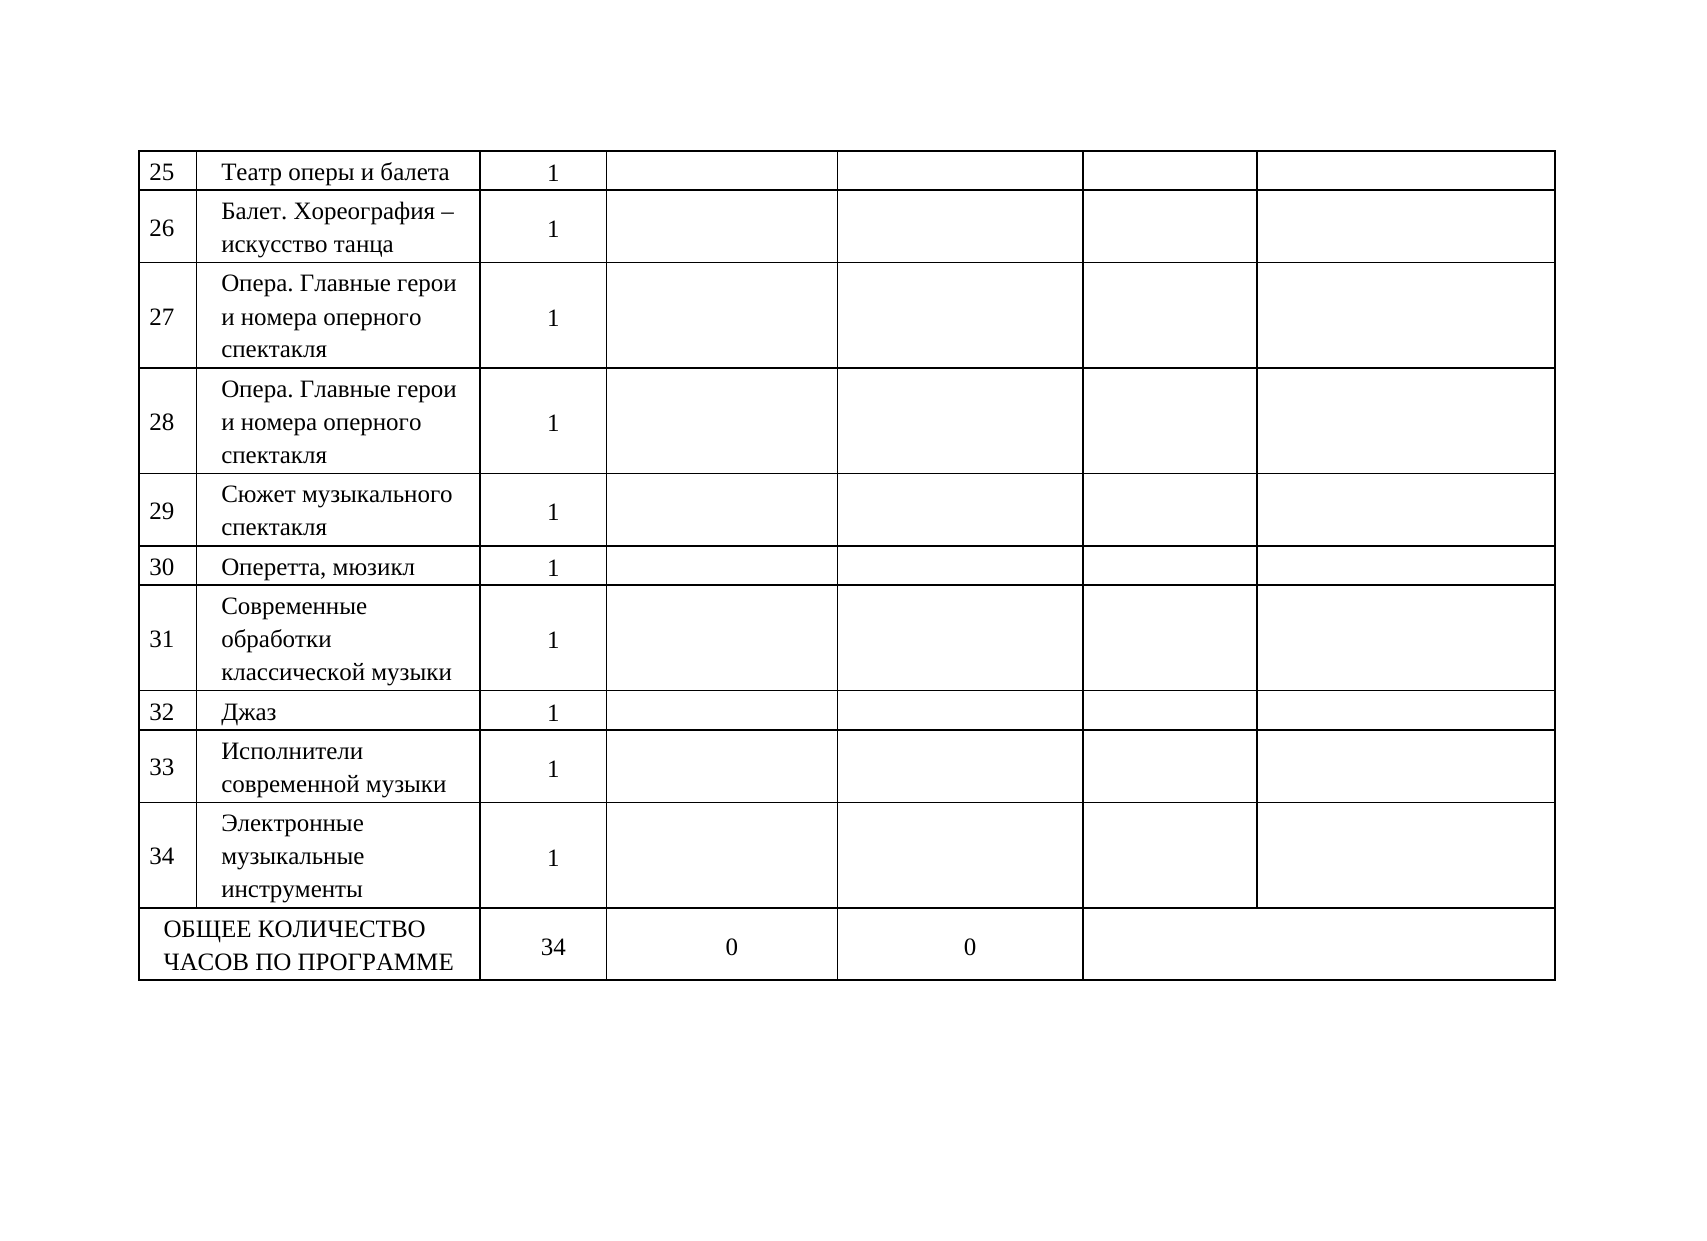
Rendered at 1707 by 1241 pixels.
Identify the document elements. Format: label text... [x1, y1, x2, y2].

table_cell [1258, 474, 1554, 545]
table_cell 1 [481, 474, 606, 545]
table_cell [1084, 263, 1256, 367]
table_cell 34 [481, 909, 606, 979]
table_cell 1 [481, 152, 606, 189]
table_cell [1258, 547, 1554, 584]
table_cell [838, 263, 1082, 367]
table_cell [1084, 586, 1256, 690]
table_cell 28 [140, 369, 196, 473]
table_cell 1 [481, 691, 606, 729]
table_cell [1258, 586, 1554, 690]
table_cell 31 [140, 586, 196, 690]
table_cell [607, 691, 837, 729]
table_cell [1084, 547, 1256, 584]
table_cell [607, 547, 837, 584]
table_cell [607, 152, 837, 189]
table_cell Джаз [197, 691, 479, 729]
table_cell [838, 691, 1082, 729]
table_cell 1 [481, 263, 606, 367]
table_cell Сюжет музыкального спектакля [197, 474, 479, 545]
table_cell 1 [481, 547, 606, 584]
table_cell [1084, 474, 1256, 545]
table_cell [1258, 691, 1554, 729]
table_cell 1 [481, 369, 606, 473]
table_cell [1258, 731, 1554, 802]
table_cell 1 [481, 731, 606, 802]
table_cell [607, 731, 837, 802]
table_cell Электронные музыкальные инструменты [197, 803, 479, 907]
table_cell [838, 803, 1082, 907]
table_cell 34 [140, 803, 196, 907]
table_cell Современные обработки классической музыки [197, 586, 479, 690]
table_cell [838, 547, 1082, 584]
table_cell ОБЩЕЕ КОЛИЧЕСТВО ЧАСОВ ПО ПРОГРАММЕ [140, 909, 479, 979]
table_cell [1084, 152, 1256, 189]
table_cell [1258, 263, 1554, 367]
table_cell 0 [838, 909, 1082, 979]
table_cell [607, 586, 837, 690]
table_cell 1 [481, 803, 606, 907]
table_cell 1 [481, 586, 606, 690]
table_cell 30 [140, 547, 196, 584]
table_cell Театр оперы и балета [197, 152, 479, 189]
table_cell 33 [140, 731, 196, 802]
table_cell Исполнители современной музыки [197, 731, 479, 802]
table_cell [838, 474, 1082, 545]
table_cell [1084, 909, 1554, 979]
table_cell [607, 474, 837, 545]
table_cell [838, 191, 1082, 262]
table_cell 29 [140, 474, 196, 545]
table_cell 32 [140, 691, 196, 729]
table_cell [838, 731, 1082, 802]
table_cell [838, 586, 1082, 690]
table_cell Опера. Главные герои и номера оперного спектакля [197, 263, 479, 367]
table_cell [1084, 803, 1256, 907]
table_cell [1258, 152, 1554, 189]
table_cell [1084, 731, 1256, 802]
table_cell 25 [140, 152, 196, 189]
table_cell [1258, 369, 1554, 473]
table_cell [1084, 691, 1256, 729]
table_cell 26 [140, 191, 196, 262]
table_cell [607, 803, 837, 907]
table_cell 1 [481, 191, 606, 262]
table_cell [838, 152, 1082, 189]
table_cell [1084, 191, 1256, 262]
table_cell 0 [607, 909, 837, 979]
table_cell [607, 369, 837, 473]
table_cell [1258, 191, 1554, 262]
table_cell [607, 263, 837, 367]
table_cell [607, 191, 837, 262]
table_cell Балет. Хореография – искусство танца [197, 191, 479, 262]
table_cell [838, 369, 1082, 473]
table_cell Опера. Главные герои и номера оперного спектакля [197, 369, 479, 473]
table_cell Оперетта, мюзикл [197, 547, 479, 584]
table_cell [1258, 803, 1554, 907]
table_cell 27 [140, 263, 196, 367]
table_cell [1084, 369, 1256, 473]
